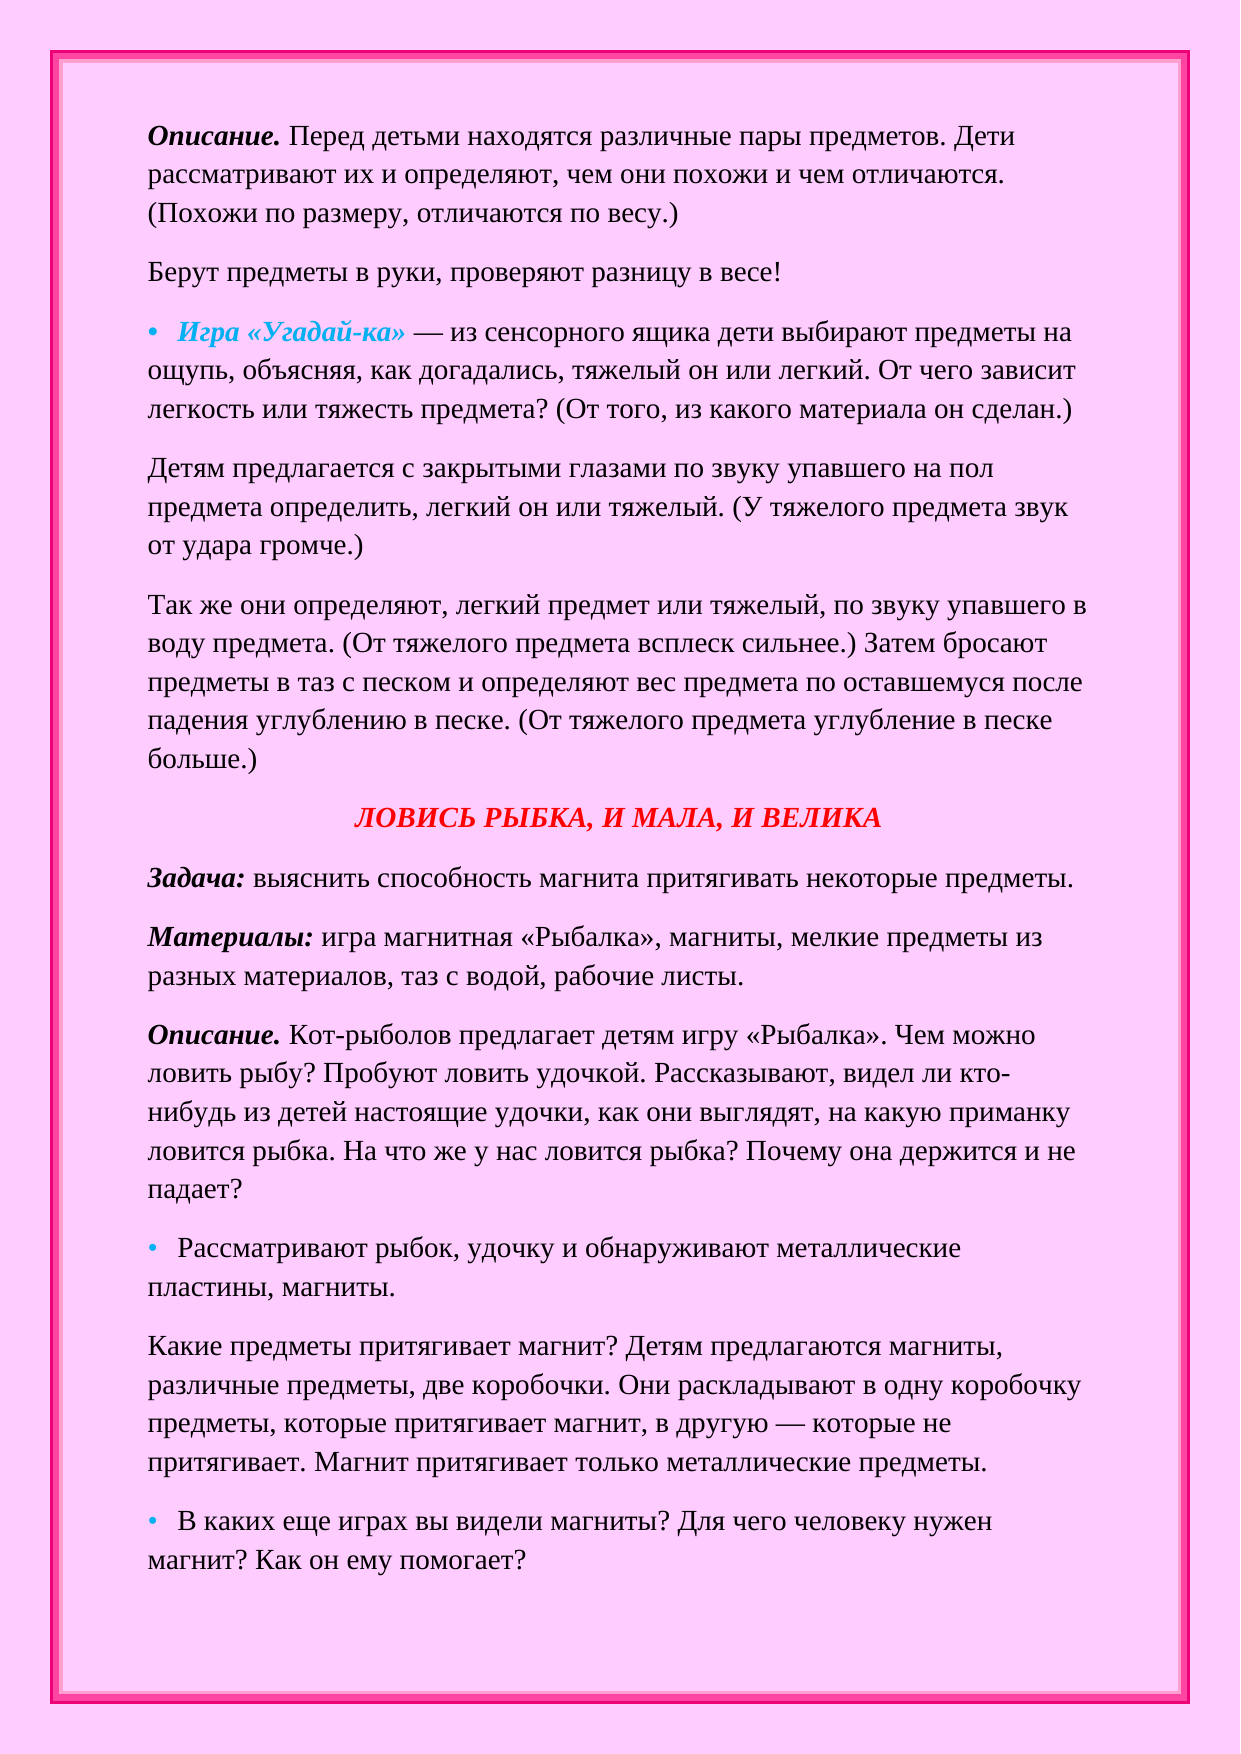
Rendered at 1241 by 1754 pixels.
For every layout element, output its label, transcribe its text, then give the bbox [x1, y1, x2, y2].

text Материалы: игра магнитная «Рыбалка», магниты, мелкие предметы из разных материалов, таз с водой, рабочие листы. [147, 919, 1093, 991]
text Задача: выяснить способность магнита притягивать некоторые предметы. [147, 860, 1093, 893]
text • В каких еще играх вы видели магниты? Для чего человеку нужен магнит? Как он ему помогает? [147, 1503, 1093, 1576]
text Какие предметы притягивает магнит? Детям предлагаются магниты, различные предметы, две коробочки. Они раскладывают в одну коробочку предметы, которые притягивает магнит, в другую — которые не притягивает. Магнит притягивает только металлические предметы. [147, 1328, 1093, 1478]
text • Игра «Угадай-ка» — из сенсорного ящика дети выбирают предметы на ощупь, объясняя, как догадались, тяжелый он или легкий. От чего зависит легкость или тяжесть предмета? (От того, из какого материала он сделан.) [147, 314, 1093, 424]
text • Рассматривают рыбок, удочку и обнаруживают металлические пластины, магниты. [147, 1231, 1093, 1303]
text Берут предметы в руки, проверяют разницу в весе! [147, 254, 1093, 288]
text Так же они определяют, легкий предмет или тяжелый, по звуку упавшего в воду предмета. (От тяжелого предмета всплеск сильнее.) Затем бросают предметы в таз с песком и определяют вес предмета по оставшемуся после падения углублению в песке. (От тяжелого предмета углубление в песке больше.) [147, 587, 1093, 774]
text Описание. Перед детьми находятся различные пары предметов. Дети рассматривают их и определяют, чем они похожи и чем отличаются. (Похожи по размеру, отличаются по весу.) [147, 118, 1093, 229]
text Описание. Кот-рыболов предлагает детям игру «Рыбалка». Чем можно ловить рыбу? Пробуют ловить удочкой. Рассказывают, видел ли кто-нибудь из детей настоящие удочки, как они выглядят, на какую приманку ловится рыбка. На что же у нас ловится рыбка? Почему она держится и не падает? [147, 1017, 1093, 1205]
text ЛОВИСЬ РЫБКА, И МАЛА, И ВЕЛИКА [147, 800, 1093, 834]
text Детям предлагается с закрытыми глазами по звуку упавшего на пол предмета определить, легкий он или тяжелый. (У тяжелого предмета звук от удара громче.) [147, 450, 1093, 561]
